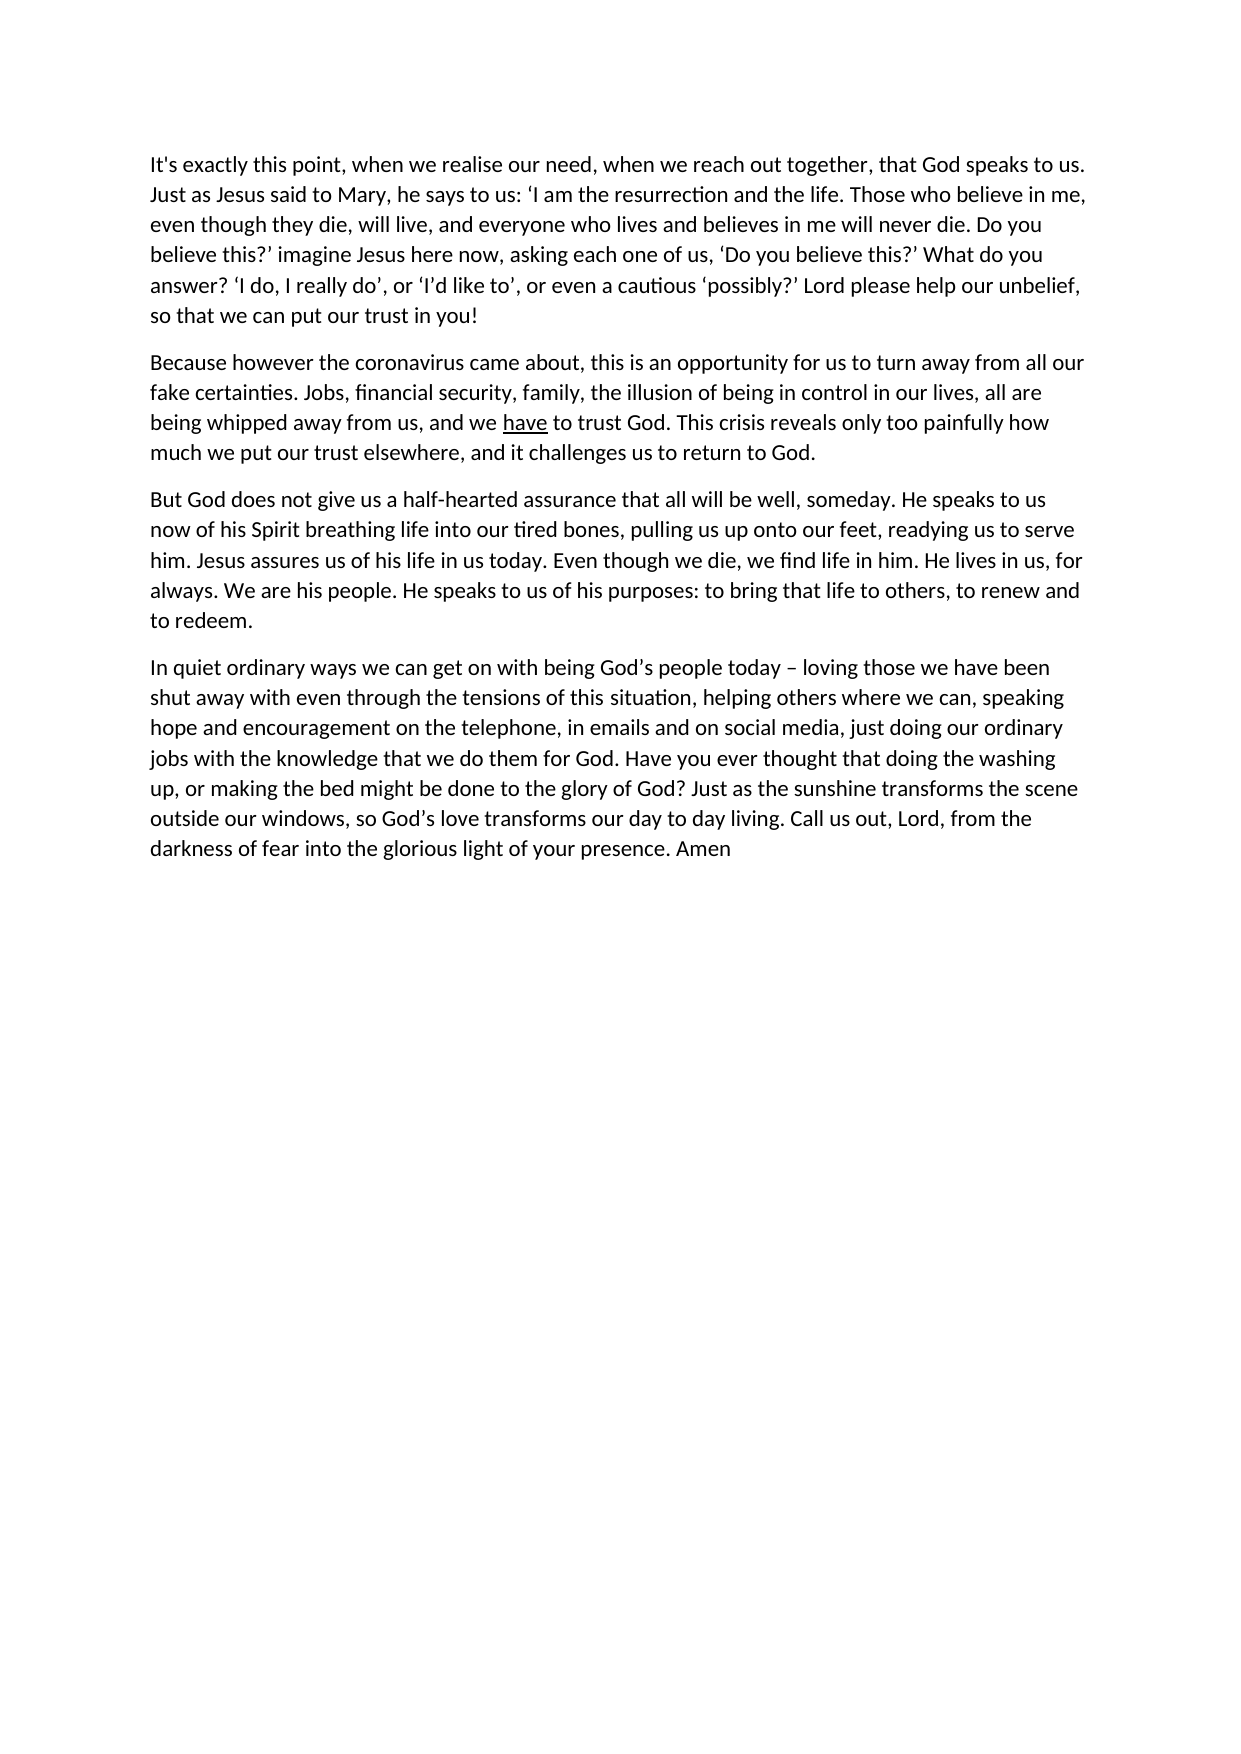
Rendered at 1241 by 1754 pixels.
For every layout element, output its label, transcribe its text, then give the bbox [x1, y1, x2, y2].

text Because however the coronavirus came about, this is an opportunity for us to turn away from all our fake certainties. Jobs, financial security, family, the illusion of being in control in our lives, all are being whipped away from us, and we have to trust God. This crisis reveals only too painfully how much we put our trust elsewhere, and it challenges us to return to God. [150, 348, 1090, 467]
text It's exactly this point, when we realise our need, when we reach out together, that God speaks to us. Just as Jesus said to Mary, he says to us: ‘I am the resurrection and the life. Those who believe in me, even though they die, will live, and everyone who lives and believes in me will never die. Do you believe this?’ imagine Jesus here now, asking each one of us, ‘Do you believe this?’ What do you answer? ‘I do, I really do’, or ‘I’d like to’, or even a cautious ‘possibly?’ Lord please help our unbelief, so that we can put our trust in you! [150, 150, 1090, 329]
text In quiet ordinary ways we can get on with being God’s people today – loving those we have been shut away with even through the tensions of this situation, helping others where we can, speaking hope and encouragement on the telephone, in emails and on social media, just doing our ordinary jobs with the knowledge that we do them for God. Have you ever thought that doing the washing up, or making the bed might be done to the glory of God? Just as the sunshine transforms the scene outside our windows, so God’s love transforms our day to day living. Call us out, Lord, from the darkness of fear into the glorious light of your presence. Amen [150, 653, 1090, 862]
text But God does not give us a half-hearted assurance that all will be well, someday. He speaks to us now of his Spirit breathing life into our tired bones, pulling us up onto our feet, readying us to serve him. Jesus assures us of his life in us today. Even though we die, we find life in him. He lives in us, for always. We are his people. He speaks to us of his purposes: to bring that life to others, to renew and to redeem. [150, 485, 1090, 634]
